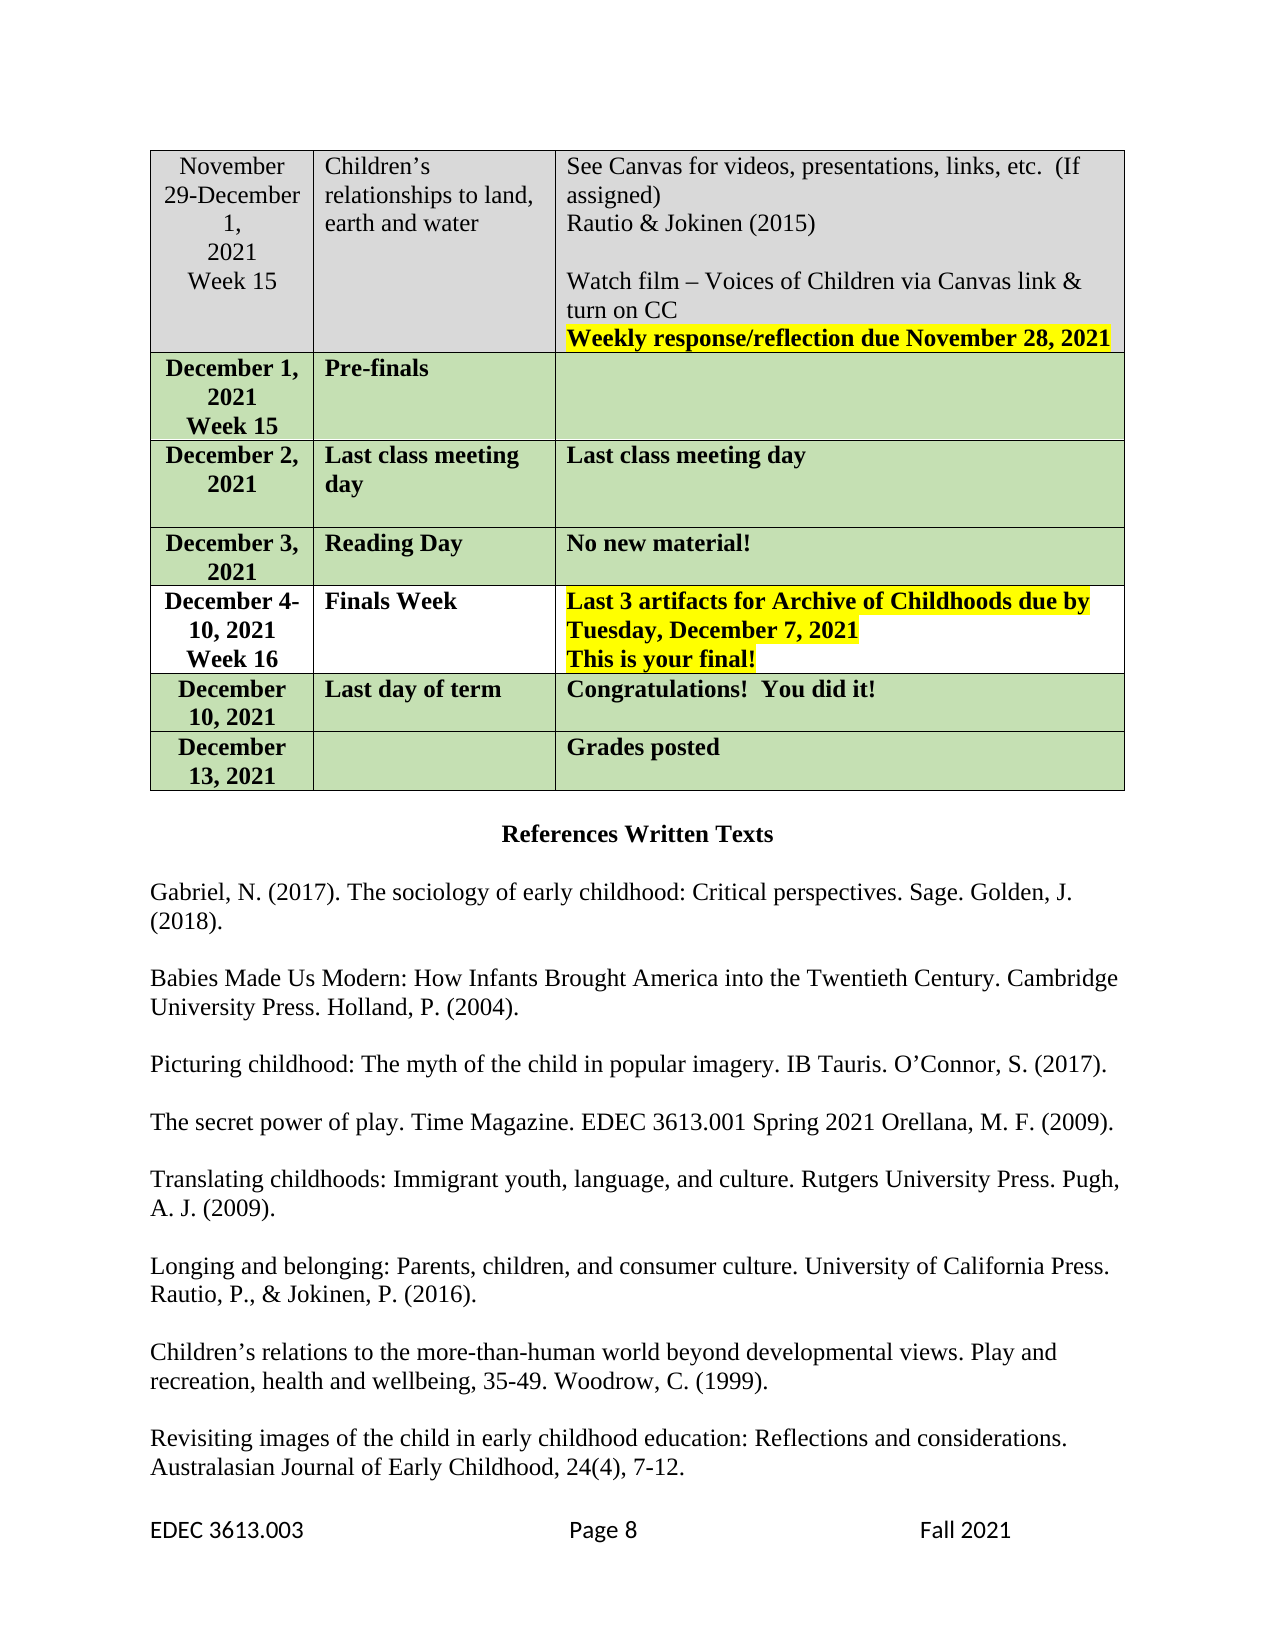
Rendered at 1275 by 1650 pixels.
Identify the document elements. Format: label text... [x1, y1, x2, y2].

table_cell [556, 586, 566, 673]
table_cell Reading Day [314, 528, 555, 585]
table_cell Last class meeting day [556, 441, 1124, 527]
table_cell Last day of term [314, 674, 555, 731]
text Revisiting images of the child in early childhood education: Reflections and considerations. Australasian Journal of Early Childhood, 24(4), 7-12. [150, 1423, 1125, 1481]
text Gabriel, N. (2017). The sociology of early childhood: Critical perspectives. Sage. Golden, J. (2018). [150, 877, 1125, 934]
table_cell Grades posted [556, 732, 1124, 790]
text The secret power of play. Time Magazine. EDEC 3613.001 Spring 2021 Orellana, M. F. (2009). [150, 1107, 1125, 1136]
table_cell December 13, 2021 [151, 732, 313, 790]
text Children’s relations to the more-than-human world beyond developmental views. Play and recreation, health and wellbeing, 35-49. Woodrow, C. (1999). [150, 1337, 1125, 1394]
table_cell Last class meeting day [314, 441, 555, 527]
text References Written Texts [150, 819, 1125, 848]
table_cell December 2, 2021 [151, 441, 313, 527]
table_cell [314, 732, 555, 790]
table_cell See Canvas for videos, presentations, links, etc. (If assigned) Rautio & Jokinen (2015) Watch film – Voices of Children via Canvas link & turn on CC Weekly response/reflection due November 28, 2021 [556, 151, 1124, 352]
table_cell Children’s relationships to land, earth and water [314, 151, 555, 352]
table_cell December 10, 2021 [151, 674, 313, 731]
table_cell No new material! [556, 528, 1124, 585]
table_cell December 3, 2021 [151, 528, 313, 585]
text Translating childhoods: Immigrant youth, language, and culture. Rutgers University Press. Pugh, A. J. (2009). [150, 1164, 1125, 1222]
table_cell Finals Week [314, 586, 555, 673]
table_cell December 4-10, 2021 Week 16 [151, 586, 313, 673]
table_cell Congratulations! You did it! [556, 674, 1124, 731]
table_cell December 1, 2021 Week 15 [151, 353, 313, 439]
text Picturing childhood: The myth of the child in popular imagery. IB Tauris. O’Connor, S. (2017). [150, 1049, 1125, 1078]
table_cell Last 3 artifacts for Archive of Childhoods due by Tuesday, December 7, 2021 This is your final! [756, 586, 1124, 673]
table_cell Pre-finals [314, 353, 555, 439]
text Babies Made Us Modern: How Infants Brought America into the Twentieth Century. Cambridge University Press. Holland, P. (2004). [150, 963, 1125, 1021]
table_cell November 29-December 1, 2021 Week 15 [151, 151, 313, 352]
table_cell [556, 353, 1124, 439]
text Longing and belonging: Parents, children, and consumer culture. University of California Press. Rautio, P., & Jokinen, P. (2016). [150, 1251, 1125, 1308]
